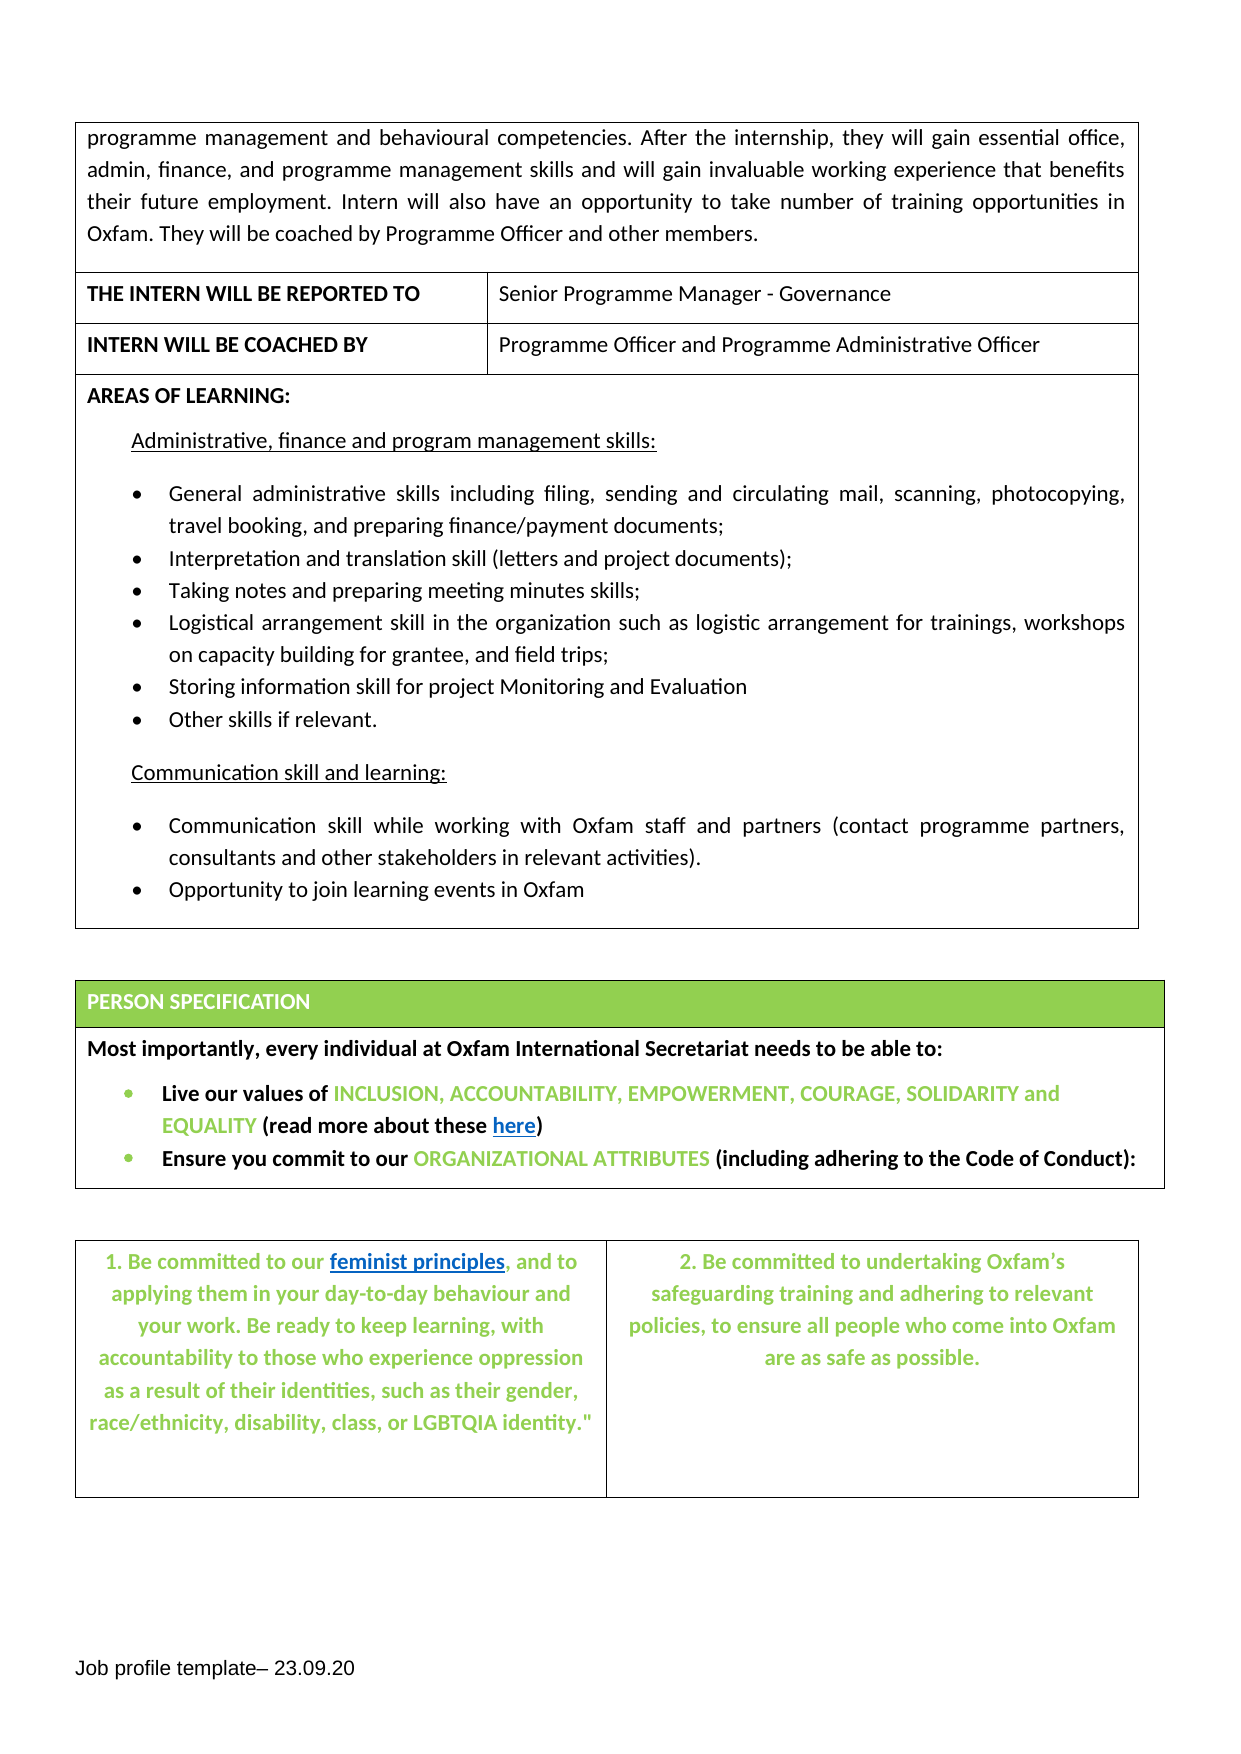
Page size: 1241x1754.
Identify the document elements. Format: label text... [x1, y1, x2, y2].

table_cell INTERN WILL BE COACHED BY [76, 324, 487, 374]
table_header 1. Be committed to our feminist principles, and to applying them in your day-to-day behaviour and your work. Be ready to keep learning, with accountability to those who experience oppression as a result of their identities, such as their gender, race/ethnicity, disability, class, or LGBTQIA identity." [76, 1241, 606, 1497]
table_cell AREAS OF LEARNING: Administrative, finance and program management skills: General administrative skills including filing, sending and circulating mail, scanning, photocopying, travel booking, and preparing finance/payment documents; Interpretation and translation skill (letters and project documents); Taking notes and preparing meeting minutes skills; Logistical arrangement skill in the organization such as logistic arrangement for trainings, workshops on capacity building for grantee, and field trips; Storing information skill for project Monitoring and Evaluation Other skills if relevant. Communication skill and learning: Communication skill while working with Oxfam staff and partners (contact programme partners, consultants and other stakeholders in relevant activities). Opportunity to join learning events in Oxfam [76, 375, 1138, 927]
table_header 2. Be committed to undertaking Oxfam’s safeguarding training and adhering to relevant policies, to ensure all people who come into Oxfam are as safe as possible. [607, 1241, 1138, 1497]
table_cell Senior Programme Manager - Governance [488, 273, 1138, 323]
table_cell Most importantly, every individual at Oxfam International Secretariat needs to be able to: Live our values of INCLUSION, ACCOUNTABILITY, EMPOWERMENT, COURAGE, SOLIDARITY and EQUALITY (read more about these here) Ensure you commit to our ORGANIZATIONAL ATTRIBUTES (including adhering to the Code of Conduct): [76, 1028, 1164, 1188]
table_cell THE INTERN WILL BE REPORTED TO [76, 273, 487, 323]
table_header PERSON SPECIFICATION [76, 981, 1164, 1027]
table_cell Programme Officer and Programme Administrative Officer [488, 324, 1138, 374]
